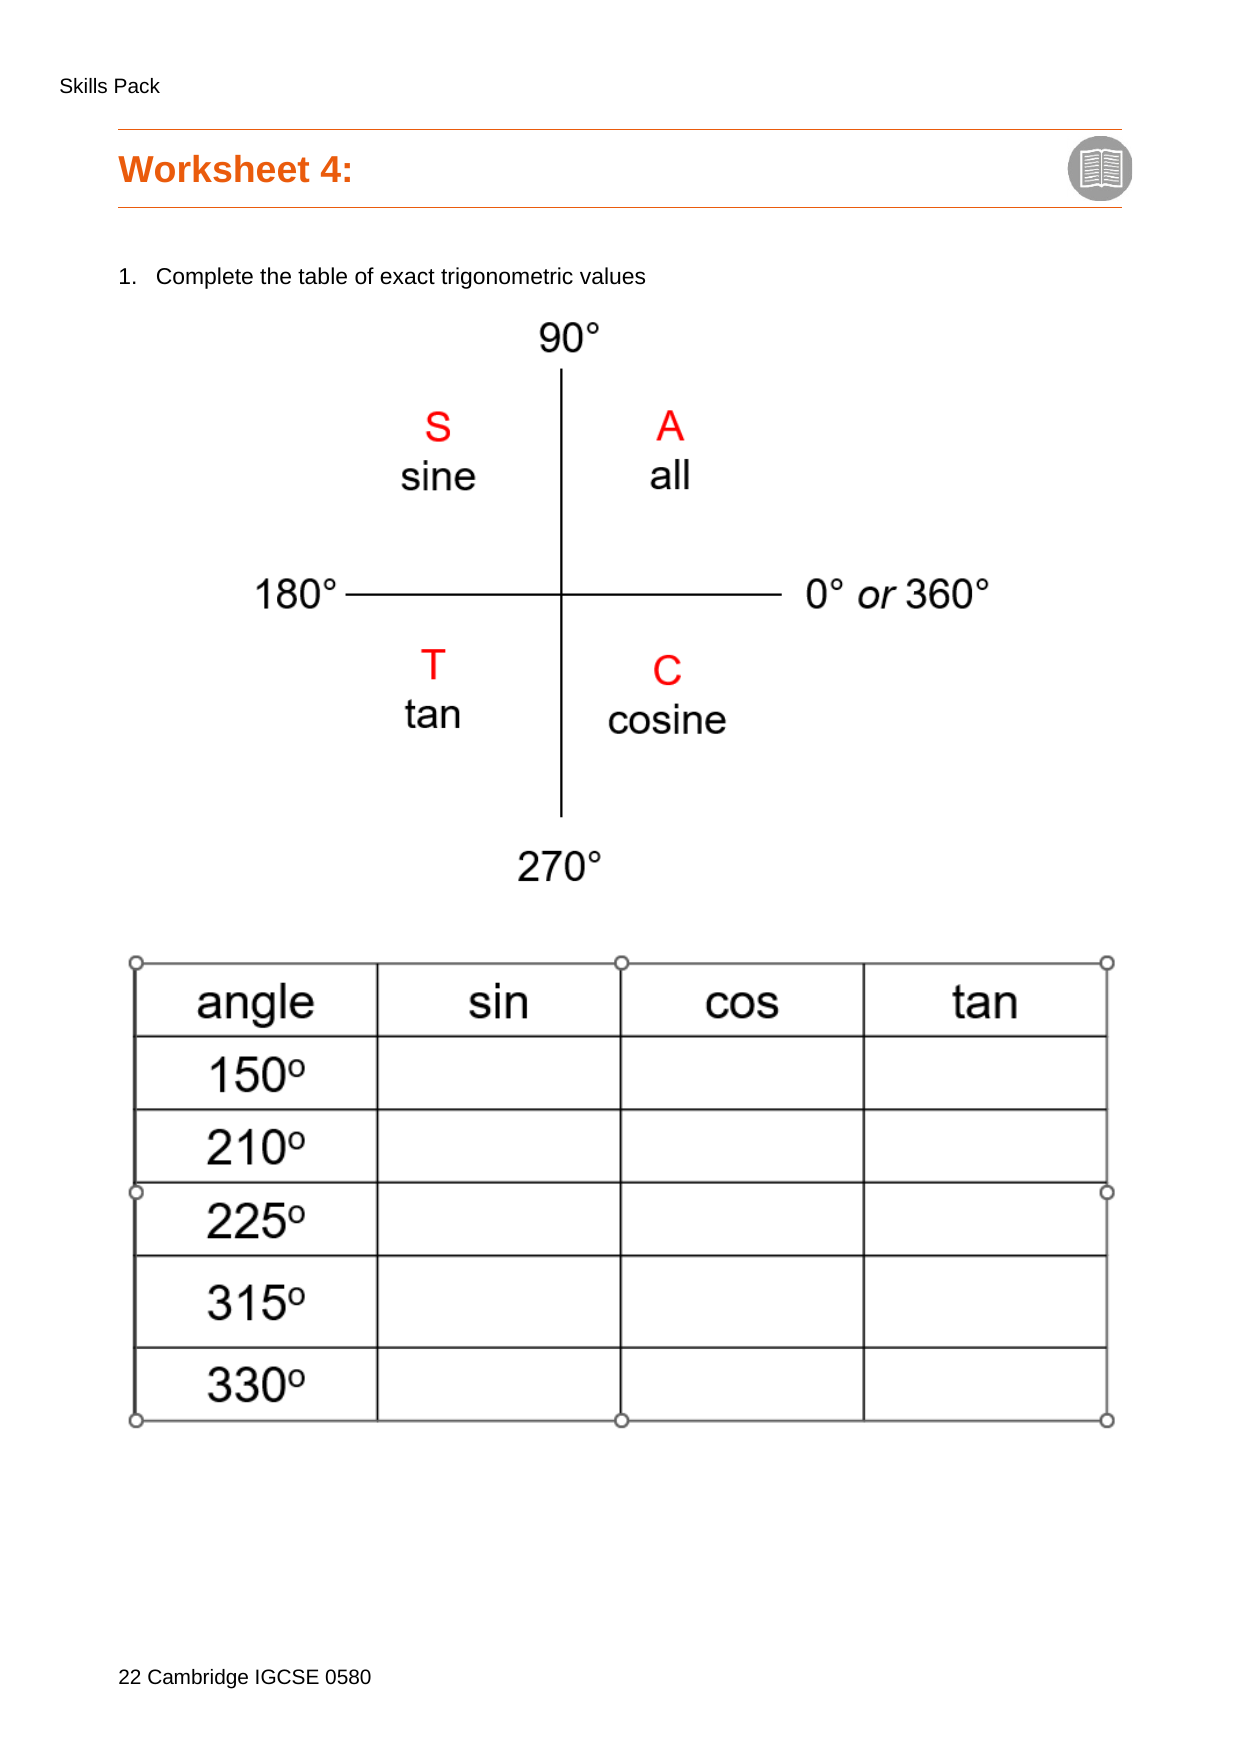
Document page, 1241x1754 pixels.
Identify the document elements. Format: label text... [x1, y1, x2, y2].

picture [247, 313, 993, 895]
text Worksheet 4: [118, 130, 1122, 207]
list Complete the table of exact trigonometric values [118, 263, 1122, 289]
picture [1122, 136, 1133, 201]
picture [118, 942, 1123, 1446]
